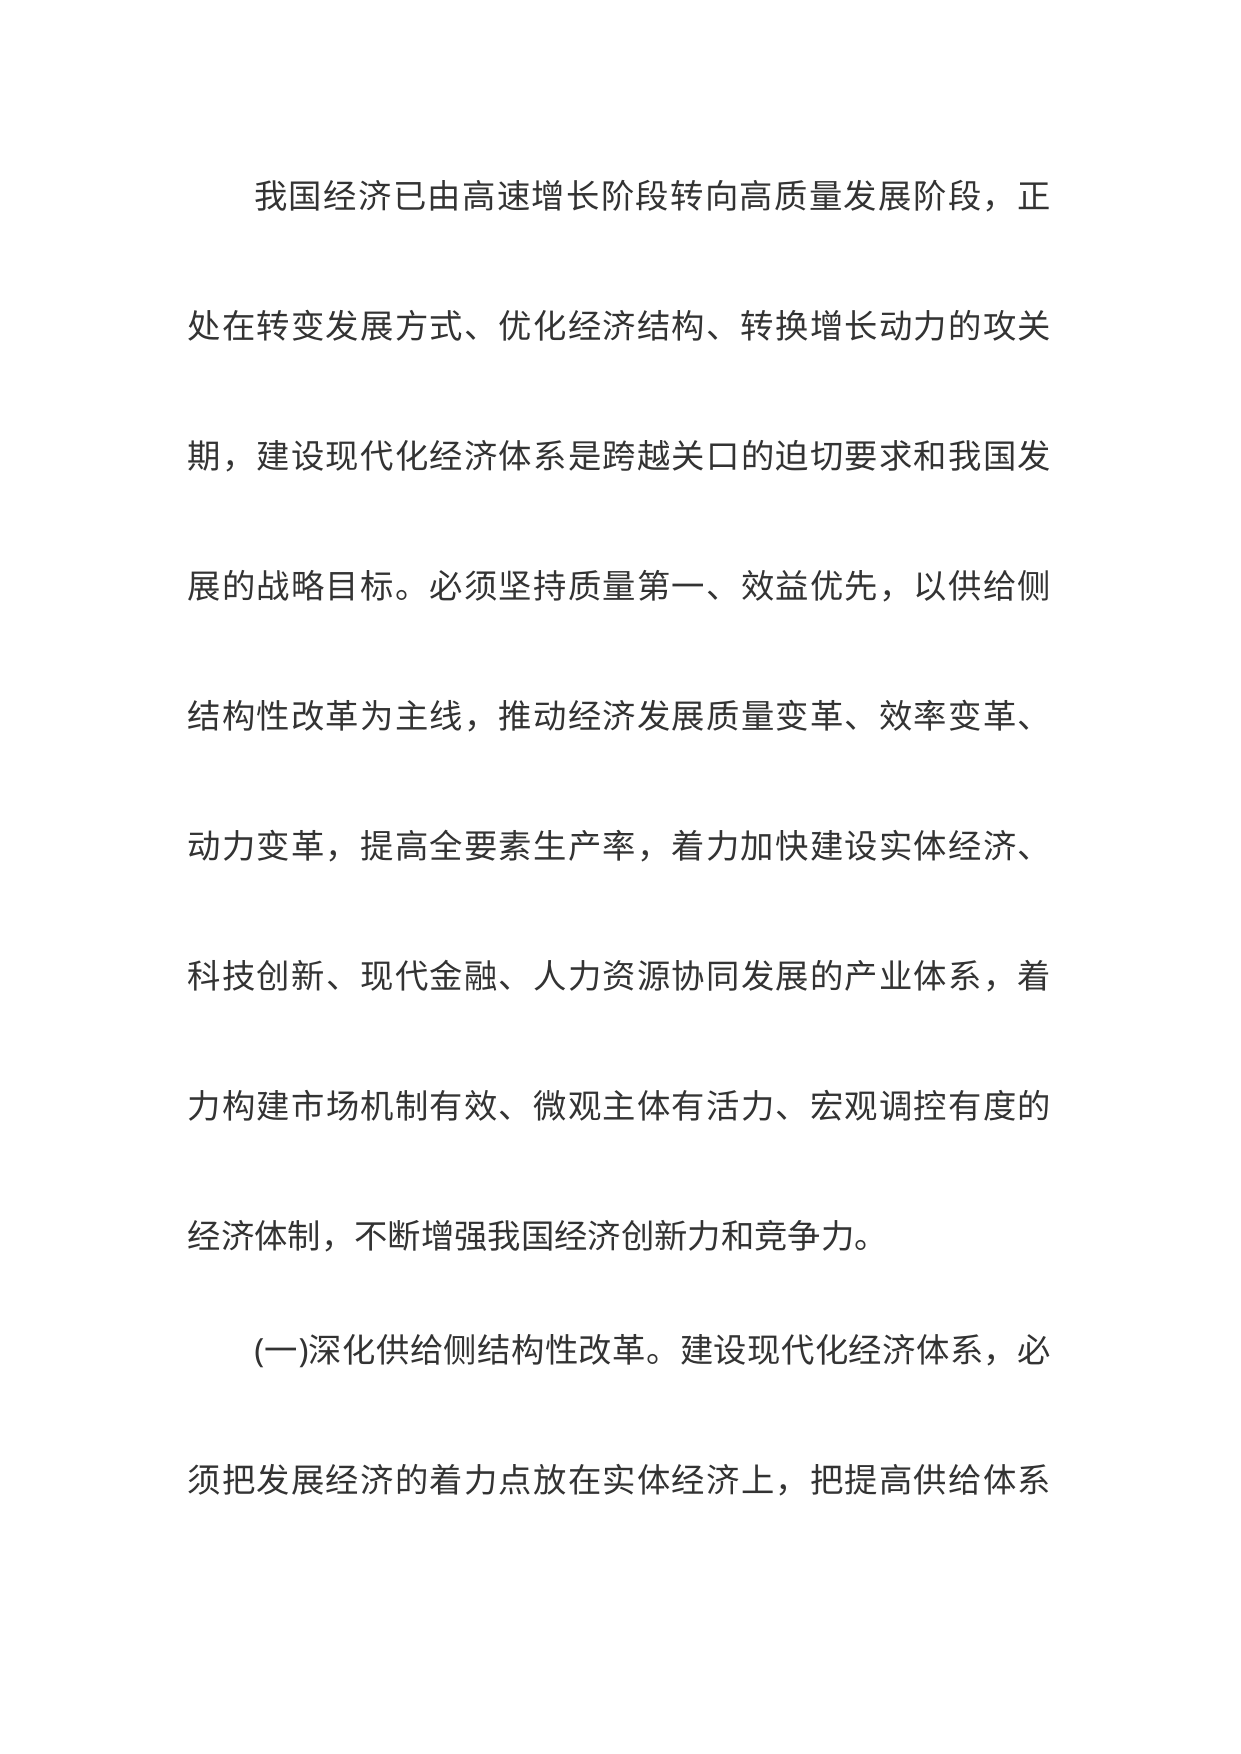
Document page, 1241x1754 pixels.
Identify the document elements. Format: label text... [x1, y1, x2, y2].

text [187, 1315, 1053, 1510]
text 我国经济已由高速增长阶段转向高质量发展阶段，正处在转变发展方式、优化经济结构、转换增长动力的攻关期，建设现代化经济体系是跨越关口的迫切要求和我国发展的战略目标。必须坚持质量第一、效益优先，以供给侧结构性改革为主线，推动经济发展质量变革、效率变革、动力变革，提高全要素生产率，着力加快建设实体经济、科技创新、现代金融、人力资源协同发展的产业体系，着力构建市场机制有效、微观主体有活力、宏观调控有度的经济体制，不断增强我国经济创新力和竞争力。 [187, 162, 1053, 1267]
